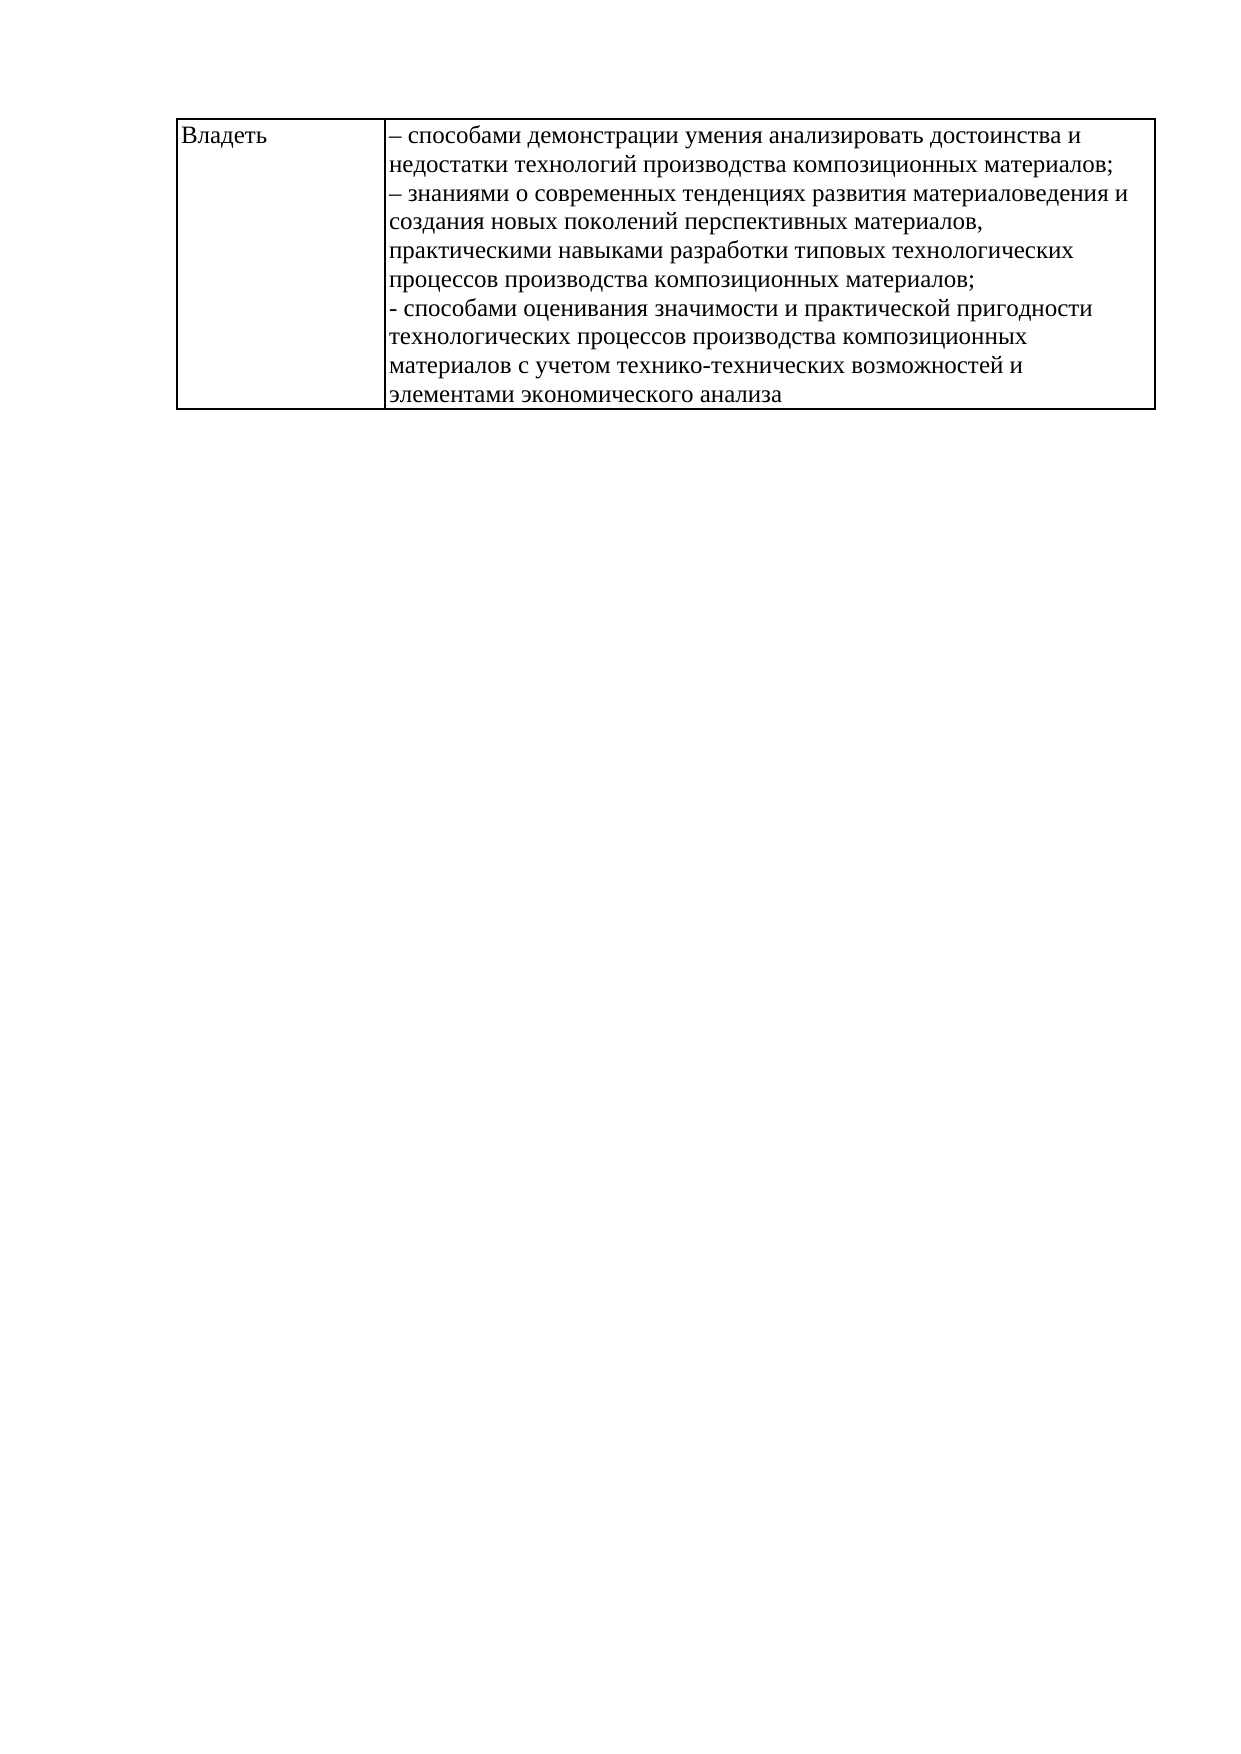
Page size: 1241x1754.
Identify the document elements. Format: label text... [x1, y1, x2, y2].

table_cell Владеть [178, 120, 384, 407]
table_cell – способами демонстрации умения анализировать достоинства и недостатки технологий производства композиционных материалов; – знаниями о современных тенденциях развития материаловедения и создания новых поколений перспективных материалов, практическими навыками разработки типовых технологических процессов производства композиционных материалов; - способами оценивания значимости и практической пригодности технологических процессов производства композиционных материалов с учетом технико-технических возможностей и элементами экономического анализа [386, 120, 1154, 407]
